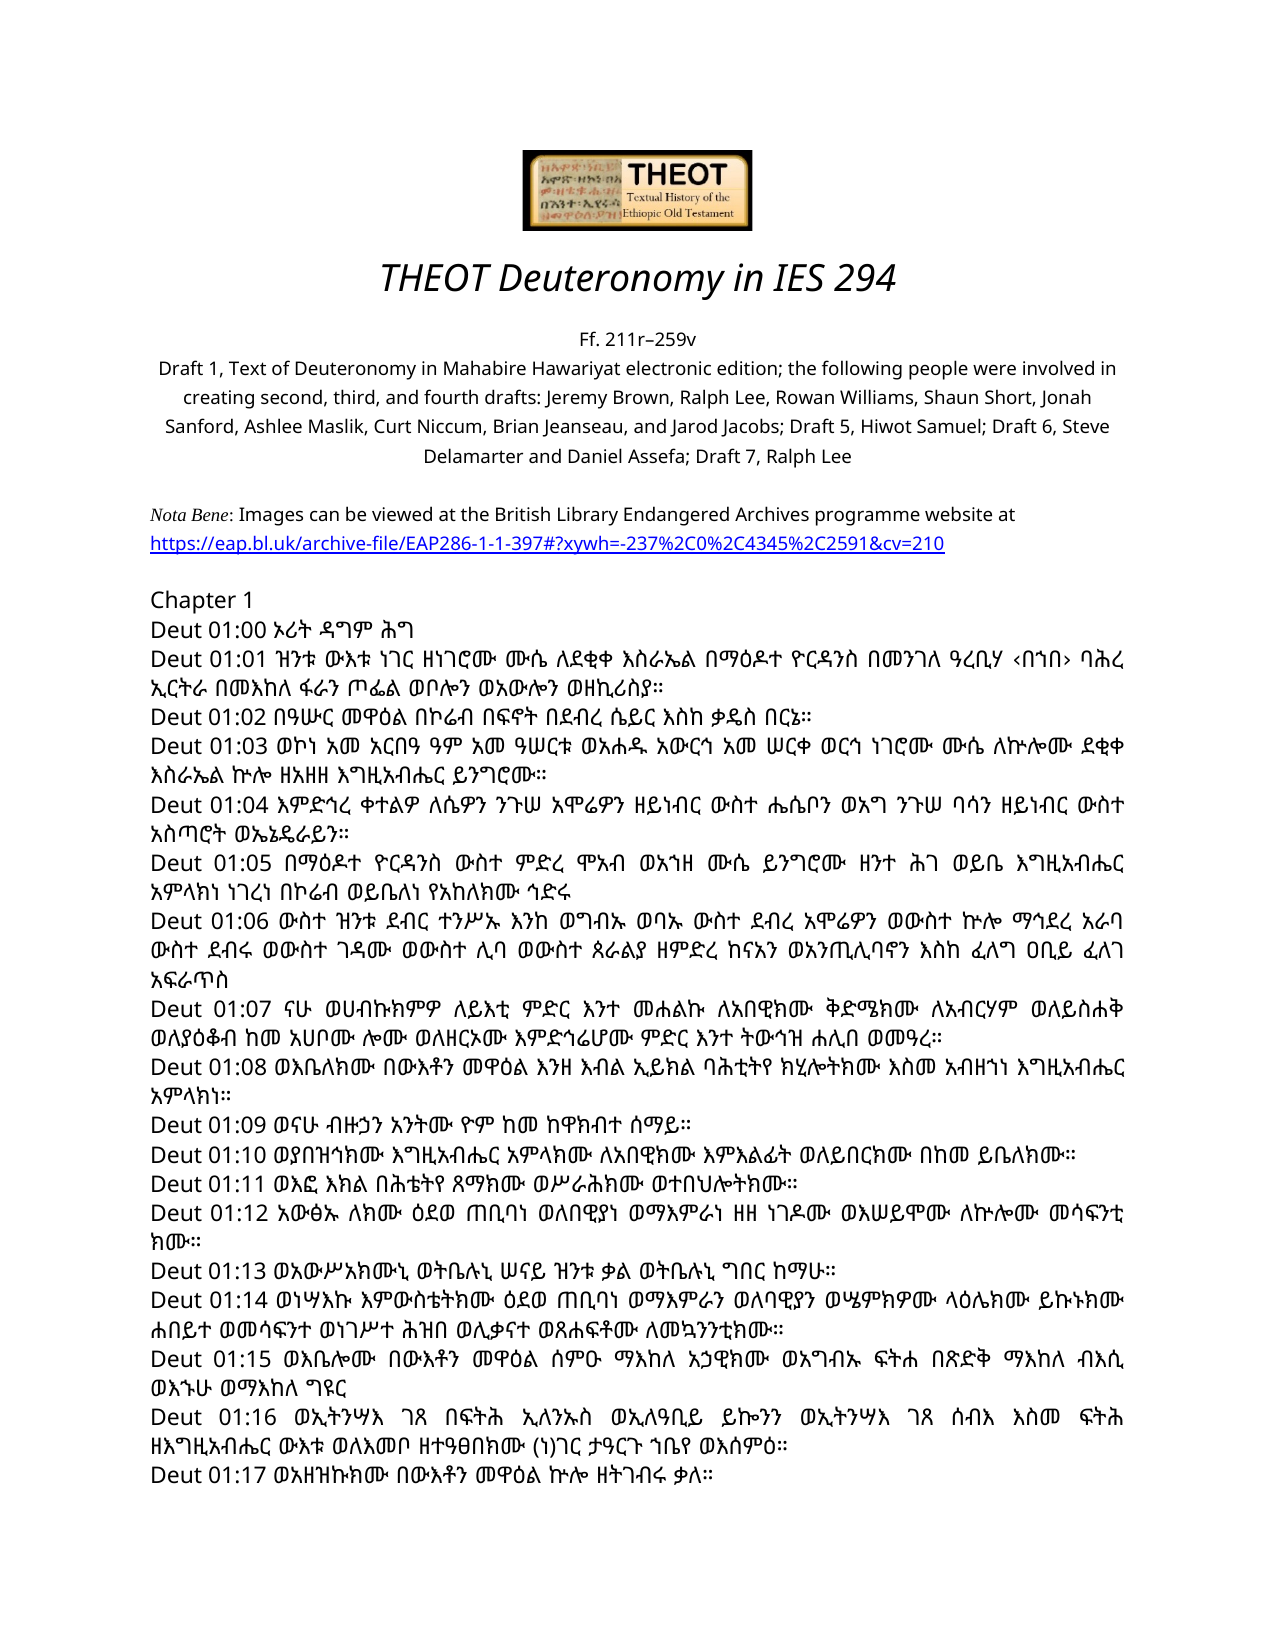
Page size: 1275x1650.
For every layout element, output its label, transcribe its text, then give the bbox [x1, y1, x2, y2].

text Deut 01:08 ወእቤለክሙ በውእቶን መዋዕል እንዘ እብል ኢይክል ባሕቲትየ ክሂሎትክሙ እስመ አብዘኀነ እግዚአብሔር አምላክነ። [150, 1052, 1125, 1111]
text Ff. 211r–259v [150, 323, 1125, 352]
text Draft 1, Text of Deuteronomy in Mahabire Hawariyat electronic edition; the following people were involved in creating second, third, and fourth drafts: Jeremy Brown, Ralph Lee, Rowan Williams, Shaun Short, Jonah Sanford, Ashlee Maslik, Curt Niccum, Brian Jeanseau, and Jarod Jacobs; Draft 5, Hiwot Samuel; Draft 6, Steve Delamarter and Daniel Assefa; Draft 7, Ralph Lee [150, 352, 1125, 469]
text Deut 01:14 ወነሣእኩ እምውስቴትክሙ ዕደወ ጠቢባነ ወማእምራን ወለባዊያን ወሤምክዎሙ ላዕሌክሙ ይኩኑክሙ ሐበይተ ወመሳፍንተ ወነገሥተ ሕዝበ ወሊቃናተ ወጸሐፍቶሙ ለመኳንንቲክሙ። [150, 1286, 1125, 1344]
text Deut 01:00 ኦሪት ዳግም ሕግ [150, 615, 1125, 644]
text Deut 01:01 ዝንቱ ውእቱ ነገር ዘነገሮሙ ሙሴ ለደቂቀ እስራኤል በማዕዶተ ዮርዳንስ በመንገለ ዓረቢሃ ‹በኀበ› ባሕረ ኢርትራ በመእከለ ፋራን ጦፌል ወቦሎን ወአውሎን ወዘኪሪስያ። [150, 644, 1125, 702]
text Deut 01:06 ውስተ ዝንቱ ደብር ተንሥኡ እንከ ወግብኡ ወባኡ ውስተ ደብረ አሞሬዎን ወውስተ ኵሎ ማኅደረ አራባ ውስተ ደብሩ ወውስተ ገዳሙ ወውስተ ሊባ ወውስተ ጰራልያ ዘምድረ ከናአን ወአንጢሊባኖን እስከ ፈለግ ዐቢይ ፈለገ አፍራጥስ [150, 906, 1125, 994]
picture [522, 150, 753, 231]
text Deut 01:12 አውፅኡ ለክሙ ዕደወ ጠቢባነ ወለበዊያነ ወማእምራነ ዘዘ ነገዶሙ ወእሠይሞሙ ለኵሎሙ መሳፍንቲ ክሙ። [150, 1198, 1125, 1256]
text Deut 01:02 በዓሡር መዋዕል በኮሬብ በፍኖት በደብረ ሴይር እስከ ቃዴስ በርኔ። [150, 702, 1125, 731]
text Deut 01:09 ወናሁ ብዙኃን አንትሙ ዮም ከመ ከዋክብተ ሰማይ። [150, 1111, 1125, 1140]
text Deut 01:05 በማዕዶተ ዮርዳንስ ውስተ ምድረ ሞአብ ወአኀዘ ሙሴ ይንግሮሙ ዘንተ ሕገ ወይቤ እግዚአብሔር አምላክነ ነገረነ በኮሬብ ወይቤለነ የአከለክሙ ኅድሩ [150, 848, 1125, 906]
text Deut 01:15 ወእቤሎሙ በውእቶን መዋዕል ሰምዑ ማእከለ አኃዊክሙ ወአግብኡ ፍትሐ በጽድቅ ማእከለ ብእሲ ወእኁሁ ወማእከለ ግዩር [150, 1344, 1125, 1402]
text Deut 01:17 ወአዘዝኩክሙ በውእቶን መዋዕል ኵሎ ዘትገብሩ ቃለ። [150, 1461, 1125, 1490]
text Nota Bene: Images can be viewed at the British Library Endangered Archives programme website at https://eap.bl.uk/archive-file/EAP286-1-1-397#?xywh=-237%2C0%2C4345%2C2591&cv=210 [150, 498, 1125, 556]
text Deut 01:13 ወአውሥአክሙኒ ወትቤሉኒ ሠናይ ዝንቱ ቃል ወትቤሉኒ ግበር ከማሁ። [150, 1256, 1125, 1286]
text Deut 01:16 ወኢትንሣእ ገጸ በፍትሕ ኢለንኡስ ወኢለዓቢይ ይኰንን ወኢትንሣእ ገጸ ሰብእ እስመ ፍትሕ ዘእግዚአብሔር ውእቱ ወለእመቦ ዘተዓፀበክሙ (ነ)ገር ታዓርጉ ኀቤየ ወእሰምዕ። [150, 1402, 1125, 1461]
text Deut 01:03 ወኮነ አመ አርበዓ ዓም አመ ዓሠርቱ ወአሐዱ አውርኅ አመ ሠርቀ ወርኅ ነገሮሙ ሙሴ ለኵሎሙ ደቂቀ እስራኤል ኵሎ ዘአዘዘ እግዚአብሔር ይንግሮሙ። [150, 731, 1125, 790]
text Deut 01:10 ወያበዝኅክሙ እግዚአብሔር አምላክሙ ለአበዊክሙ እምእልፊት ወለይበርክሙ በከመ ይቤለክሙ። [150, 1140, 1125, 1169]
text Deut 01:04 እምድኅረ ቀተልዎ ለሴዎን ንጉሠ አሞሬዎን ዘይነብር ውስተ ሔሴቦን ወአግ ንጉሠ ባሳን ዘይነብር ውስተ አስጣሮት ወኤኔዴራይን። [150, 790, 1125, 848]
text Deut 01:11 ወእፎ እክል በሕቴትየ ጸማክሙ ወሥራሕክሙ ወተበህሎትክሙ። [150, 1169, 1125, 1198]
text THEOT Deuteronomy in IES 294 [150, 251, 1125, 302]
text Deut 01:07 ናሁ ወሀብኩክምዎ ለይእቲ ምድር እንተ መሐልኩ ለአበዊክሙ ቅድሜክሙ ለአብርሃም ወለይስሐቅ ወለያዕቆብ ከመ አሀቦሙ ሎሙ ወለዘርኦሙ እምድኅሬሆሙ ምድር እንተ ትውኅዝ ሐሊበ ወመዓረ። [150, 994, 1125, 1052]
text Chapter 1 [150, 586, 1125, 615]
